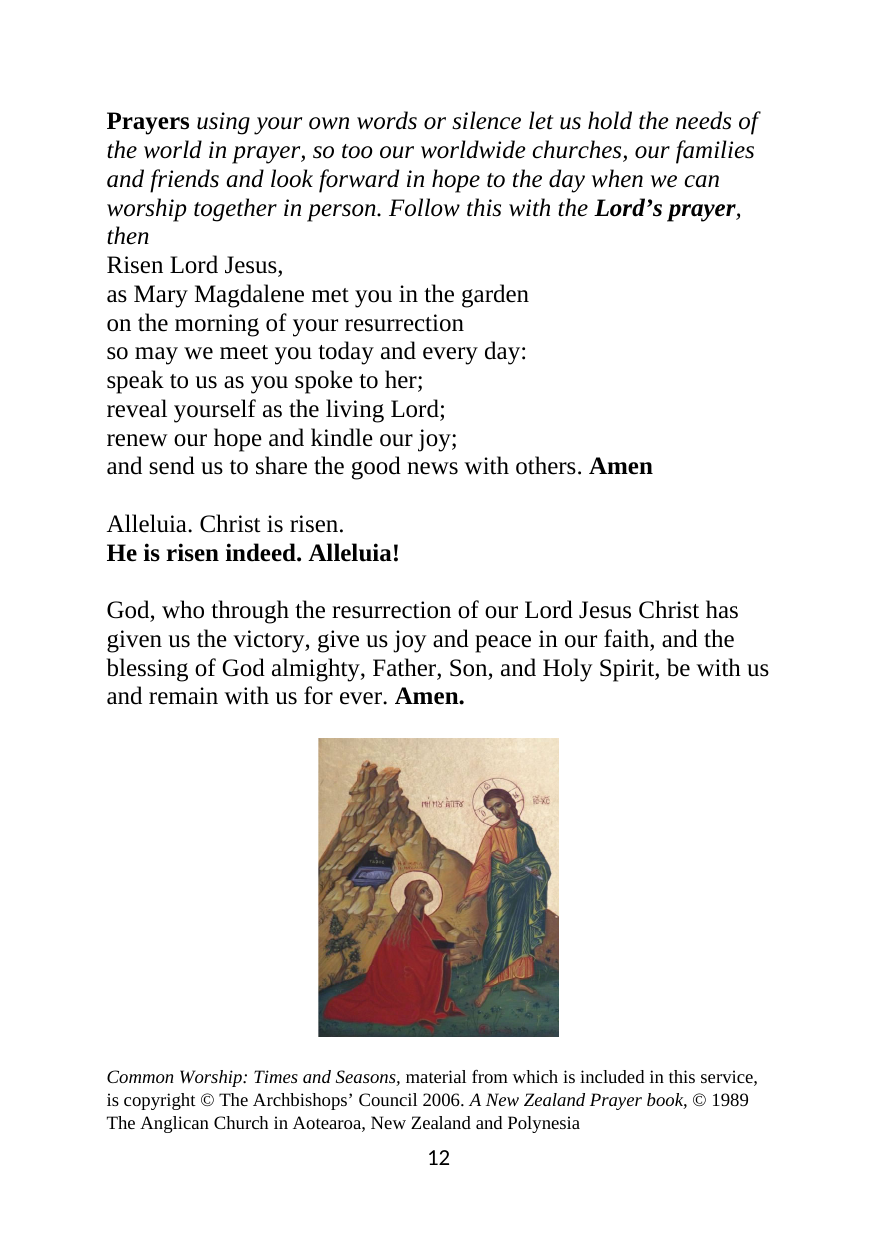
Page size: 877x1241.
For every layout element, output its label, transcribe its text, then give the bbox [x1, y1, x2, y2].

text and send us to share the good news with others. Amen [106, 451, 771, 480]
text Alleluia. Christ is risen. [106, 509, 771, 538]
text Common Worship: Times and Seasons, material from which is included in this service, is copyright © The Archbishops’ Council 2006. A New Zealand Prayer book, © 1989 The Anglican Church in Aotearoa, New Zealand and Polynesia [106, 1066, 771, 1134]
text on the morning of your resurrection [106, 308, 771, 336]
text renew our hope and kindle our joy; [106, 423, 771, 451]
picture [318, 738, 559, 1037]
text Prayers using your own words or silence let us hold the needs of the world in prayer, so too our worldwide churches, our families and friends and look forward in hope to the day when we can worship together in person. Follow this with the Lord’s prayer, then [106, 106, 771, 250]
text speak to us as you spoke to her; [106, 365, 771, 394]
text He is risen indeed. Alleluia! [106, 538, 771, 566]
text as Mary Magdalene met you in the garden [106, 279, 771, 308]
text reveal yourself as the living Lord; [106, 394, 771, 423]
text so may we meet you today and every day: [106, 336, 771, 365]
text Risen Lord Jesus, [106, 250, 771, 279]
text God, who through the resurrection of our Lord Jesus Christ has given us the victory, give us joy and peace in our faith, and the blessing of God almighty, Father, Son, and Holy Spirit, be with us and remain with us for ever. Amen. [106, 595, 771, 710]
